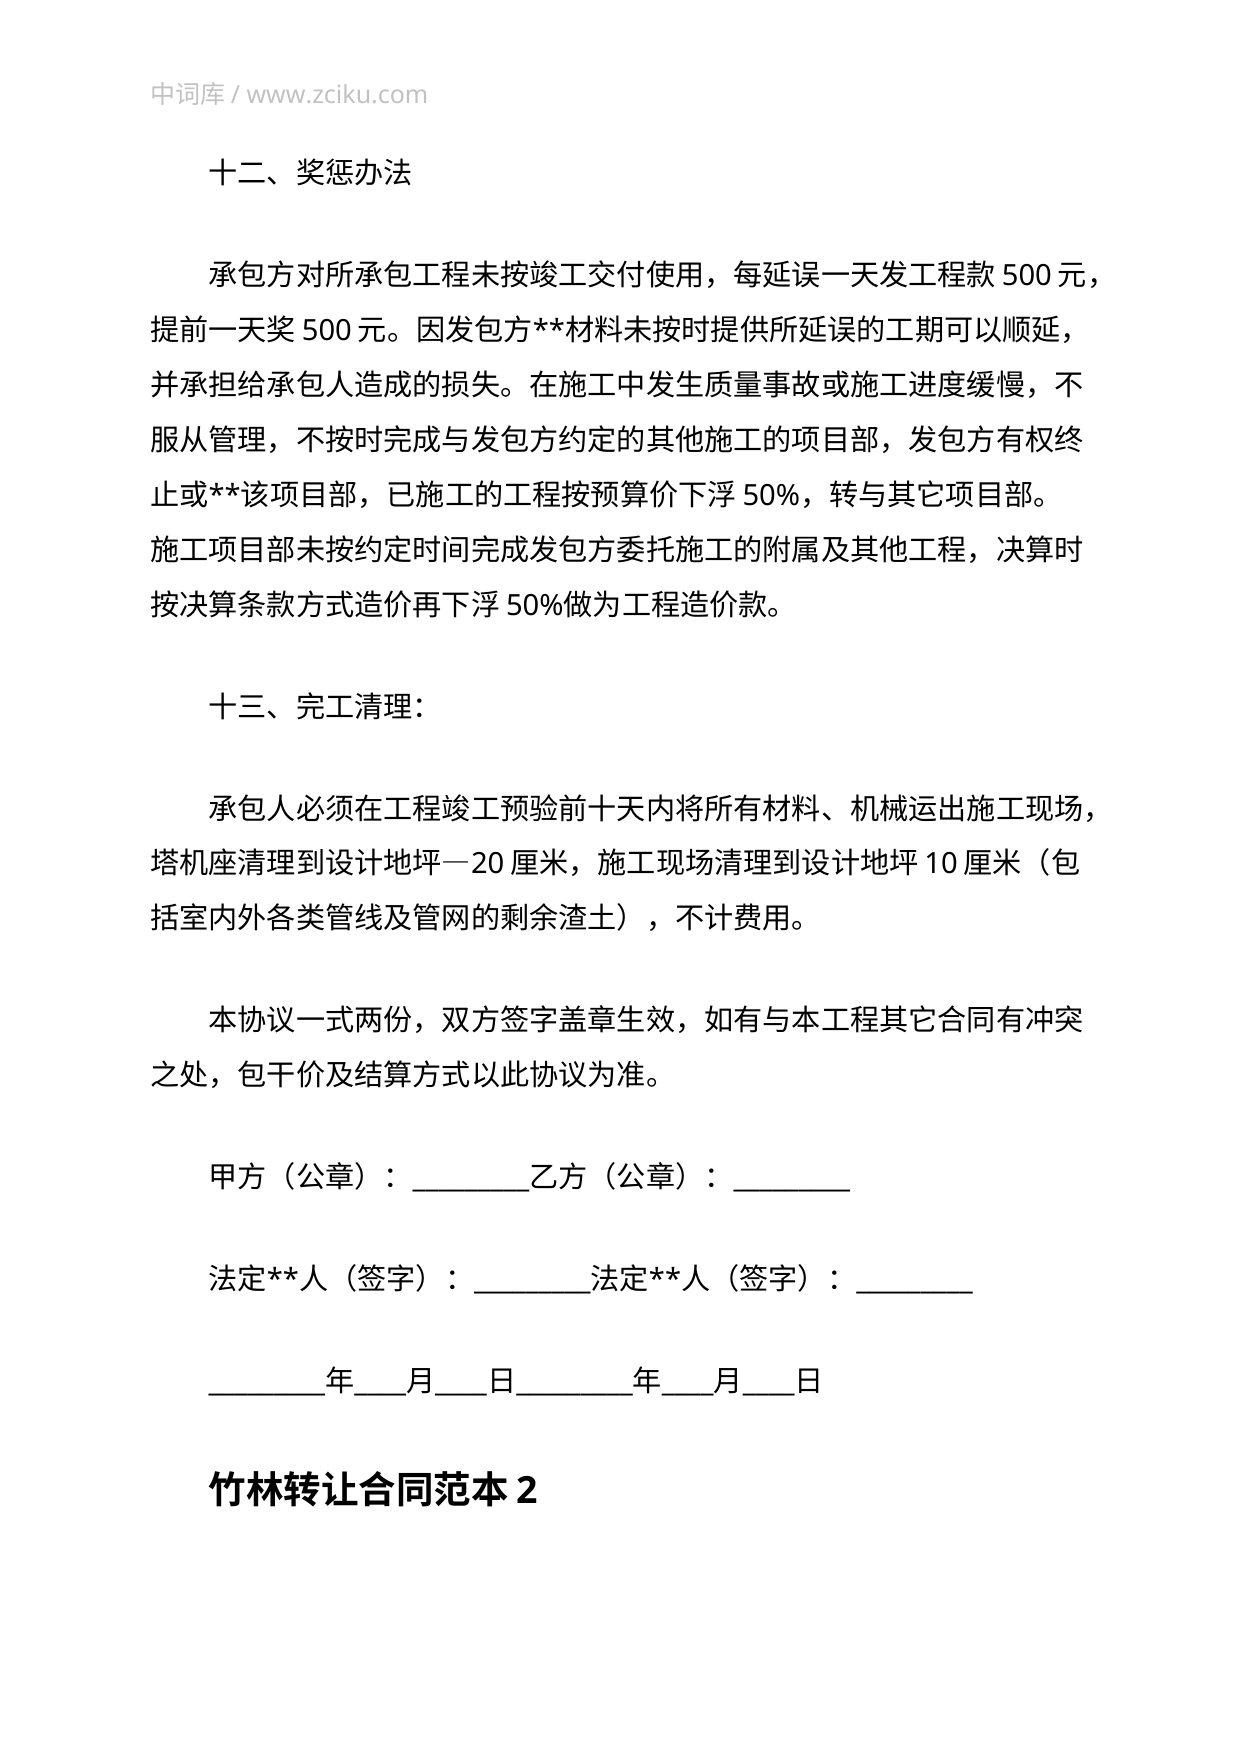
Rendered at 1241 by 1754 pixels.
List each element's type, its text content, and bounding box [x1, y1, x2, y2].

text _________年____月____日_________年____月____日 [150, 1357, 1090, 1400]
text 十三、完工清理： [150, 683, 1090, 726]
text 竹林转让合同范本2 [150, 1459, 1090, 1514]
text 本协议一式两份，双方签字盖章生效，如有与本工程其它合同有冲突之处，包干价及结算方式以此协议为准。 [150, 997, 1090, 1094]
text 承包方对所承包工程未按竣工交付使用，每延误一天发工程款500元，提前一天奖500元。因发包方**材料未按时提供所延误的工期可以顺延，并承担给承包人造成的损失。在施工中发生质量事故或施工进度缓慢，不服从管理，不按时完成与发包方约定的其他施工的项目部，发包方有权终止或**该项目部，已施工的工程按预算价下浮50%，转与其它项目部。施工项目部未按约定时间完成发包方委托施工的附属及其他工程，决算时按决算条款方式造价再下浮50%做为工程造价款。 [150, 252, 1090, 624]
text 法定**人（签字）：_________法定**人（签字）：_________ [150, 1256, 1090, 1298]
text 甲方（公章）：_________乙方（公章）：_________ [150, 1153, 1090, 1196]
text 承包人必须在工程竣工预验前十天内将所有材料、机械运出施工现场，塔机座清理到设计地坪—20厘米，施工现场清理到设计地坪10厘米（包括室内外各类管线及管网的剩余渣土），不计费用。 [150, 785, 1090, 937]
text 十二、奖惩办法 [150, 150, 1090, 192]
